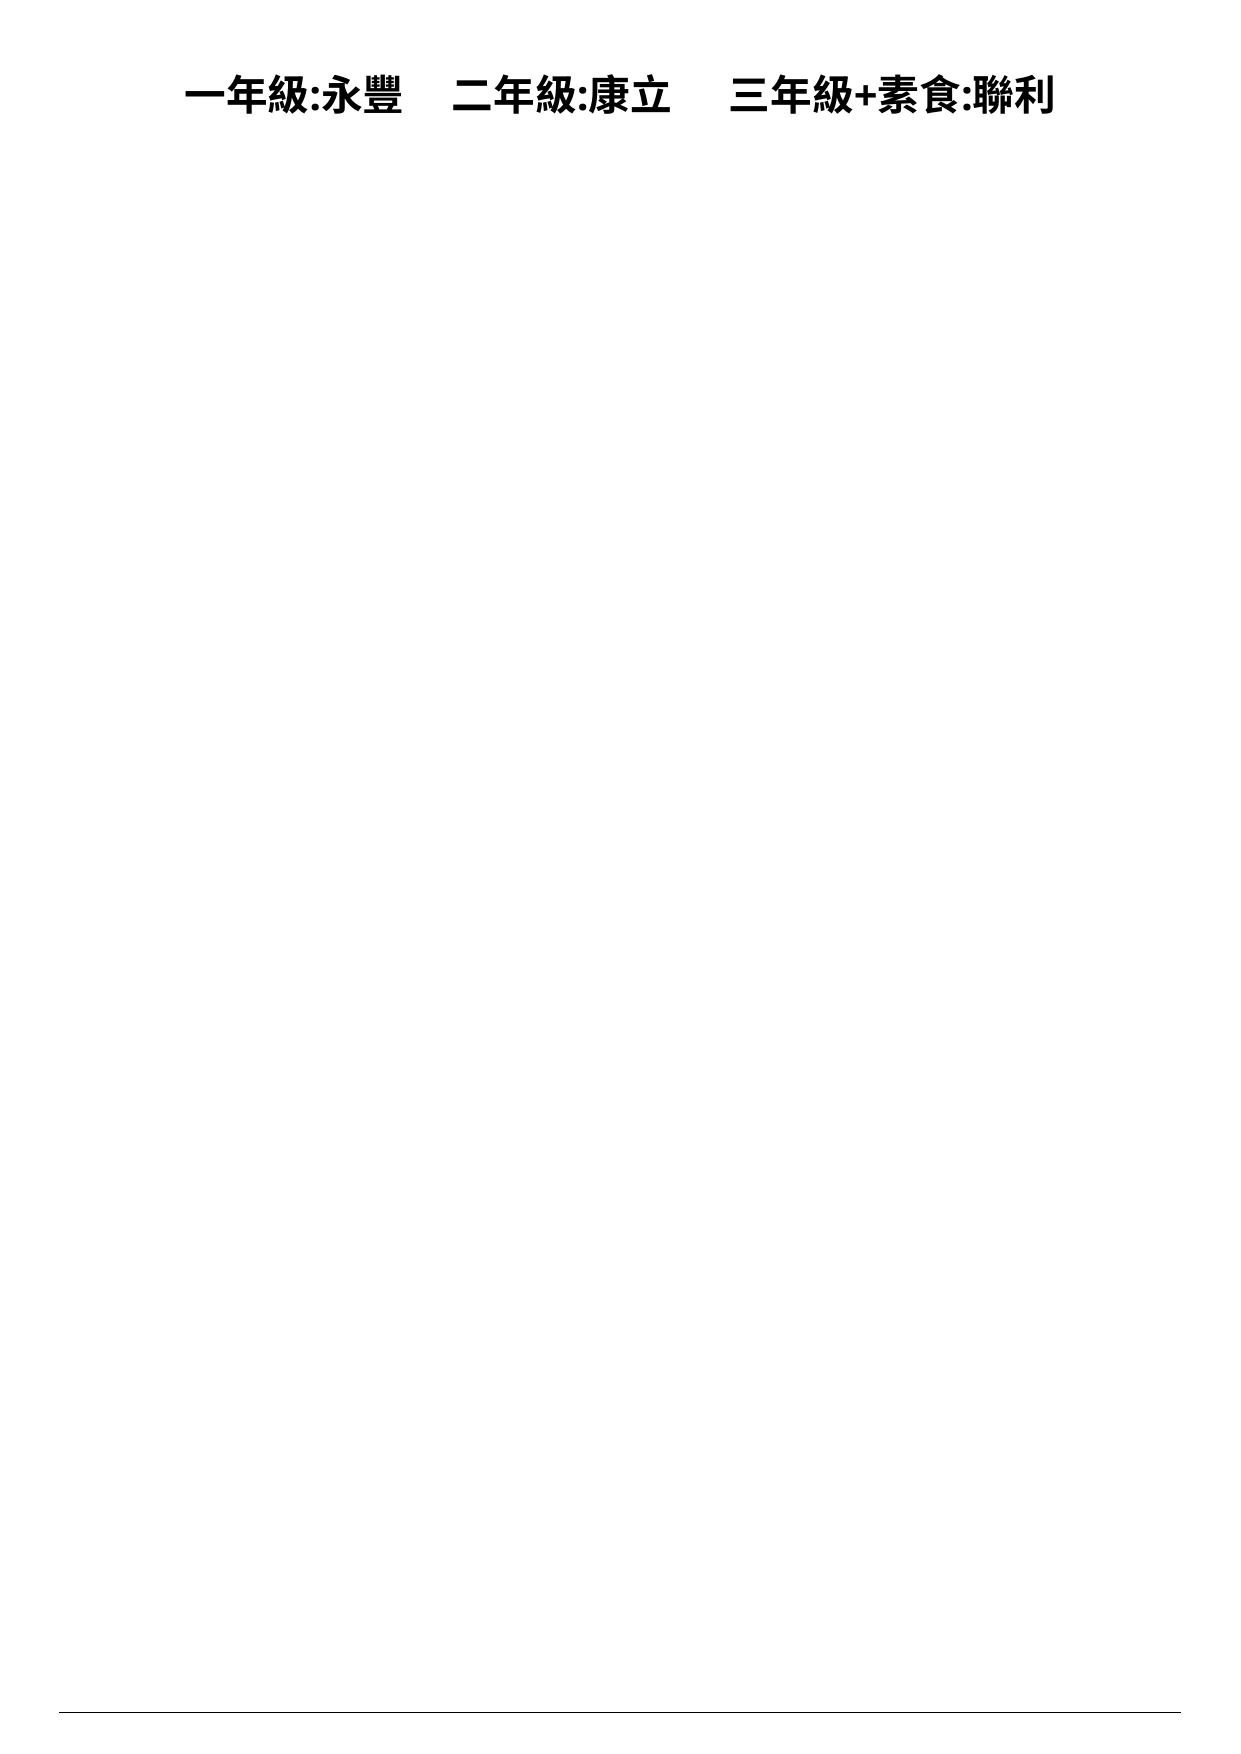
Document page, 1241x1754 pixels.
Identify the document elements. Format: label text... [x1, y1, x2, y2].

text 一年級:永豐 二年級:康立 三年級+素食:聯利 [59, 55, 1181, 130]
